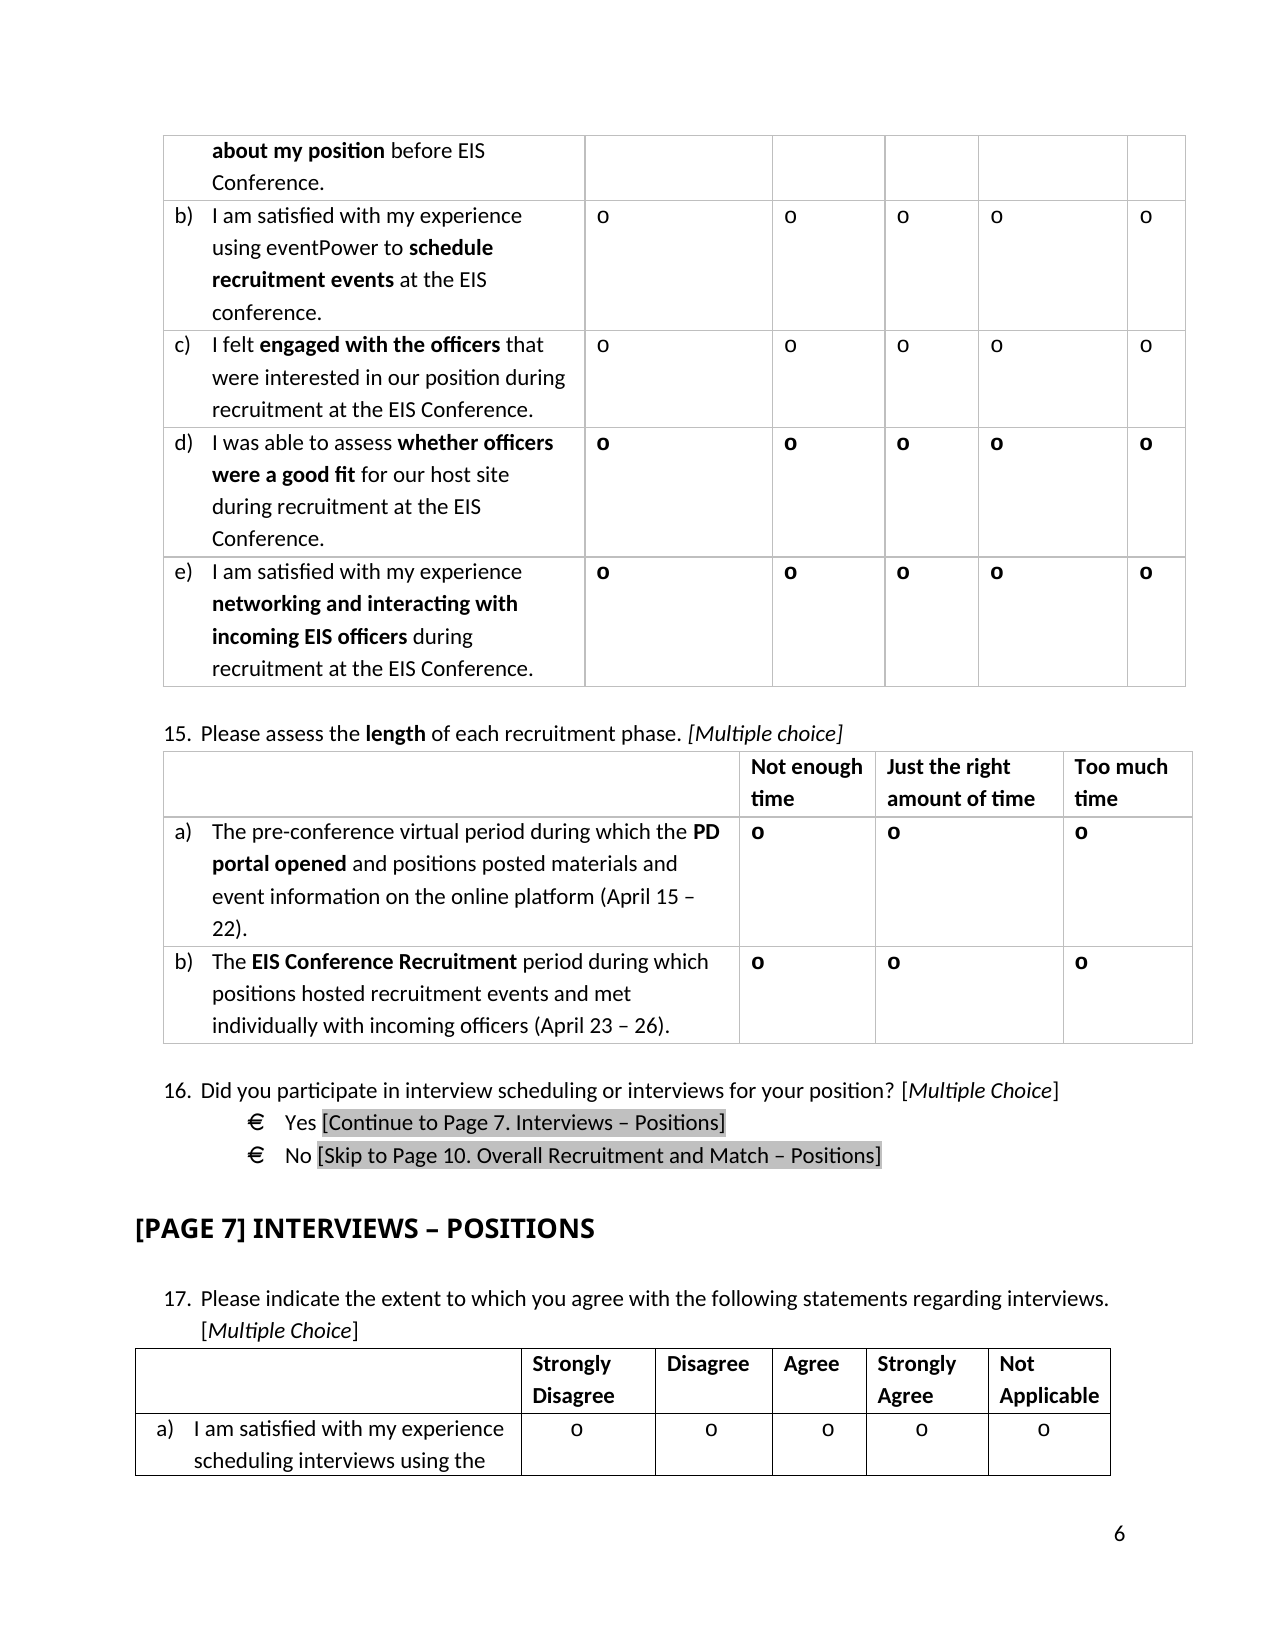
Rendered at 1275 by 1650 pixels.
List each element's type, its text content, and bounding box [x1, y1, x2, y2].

table_header [164, 752, 739, 816]
table_cell [886, 428, 978, 556]
table_header Not enough time [740, 752, 875, 816]
table_cell [1064, 947, 1192, 1043]
table_cell I was able to assess whether officers were a good fit for our host site during recruitment at the EIS Conference. [164, 428, 584, 556]
table_cell [1128, 331, 1185, 427]
table_cell [876, 818, 1063, 946]
table_header Too much time [1064, 752, 1192, 816]
table_cell [1064, 818, 1192, 946]
table_header Disagree [656, 1349, 772, 1413]
table_cell [886, 201, 978, 329]
table_cell [586, 331, 772, 427]
table_cell [773, 558, 884, 686]
table_cell [773, 136, 884, 200]
table_cell [886, 331, 978, 427]
table_cell [740, 947, 875, 1043]
table_cell [876, 947, 1063, 1043]
list Did you participate in interview scheduling or interviews for your position? [Multiple Choice] [163, 1076, 1125, 1104]
table_cell [1128, 558, 1185, 686]
table_cell [979, 331, 1127, 427]
table_cell [773, 201, 884, 329]
table_cell [979, 136, 1127, 200]
table_cell [773, 331, 884, 427]
table_cell [773, 428, 884, 556]
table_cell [136, 1414, 521, 1474]
table_cell [989, 1414, 1110, 1474]
list No [Skip to Page 10. Overall Recruitment and Match – Positions] [247, 1141, 1125, 1201]
table_cell The pre-conference virtual period during which the PD portal opened and positions posted materials and event information on the online platform (April 15 – 22). [164, 818, 739, 946]
table_header Strongly Agree [867, 1349, 988, 1413]
table_cell I felt engaged with the officers that were interested in our position during recruitment at the EIS Conference. [164, 331, 584, 427]
table_header Not Applicable [989, 1349, 1110, 1413]
table_cell [656, 1414, 772, 1474]
table_header [136, 1349, 521, 1413]
table_cell [1128, 136, 1185, 200]
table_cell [164, 136, 584, 200]
table_cell [1128, 428, 1185, 556]
table_cell The EIS Conference Recruitment period during which positions hosted recruitment events and met individually with incoming officers (April 23 – 26). [164, 947, 739, 1043]
table_cell [1128, 201, 1185, 329]
table_cell I am satisfied with my experience networking and interacting with incoming EIS officers during recruitment at the EIS Conference. [164, 558, 584, 686]
table_header Agree [773, 1349, 866, 1413]
table_cell [586, 201, 772, 329]
table_cell I am satisfied with my experience using eventPower to schedule recruitment events at the EIS conference. [164, 201, 584, 329]
table_cell [522, 1414, 655, 1474]
table_cell [979, 428, 1127, 556]
list Yes [Continue to Page 7. Interviews – Positions] [247, 1108, 1125, 1137]
table_header Just the right amount of time [876, 752, 1063, 816]
table_cell [886, 558, 978, 686]
table_cell [773, 1414, 866, 1474]
subtitle [PAGE 7] INTERVIEWS – POSITIONS [135, 1209, 1125, 1246]
table_cell [740, 818, 875, 946]
table_cell [979, 558, 1127, 686]
list Please indicate the extent to which you agree with the following statements regarding interviews. [Multiple Choice] [163, 1284, 1125, 1344]
table_cell [867, 1414, 988, 1474]
table_cell [586, 428, 772, 556]
table_header Strongly Disagree [522, 1349, 655, 1413]
table_cell [979, 201, 1127, 329]
table_cell [586, 136, 772, 200]
table_cell [586, 558, 772, 686]
table_cell [886, 136, 978, 200]
list Please assess the length of each recruitment phase. [Multiple choice] [163, 719, 1125, 747]
